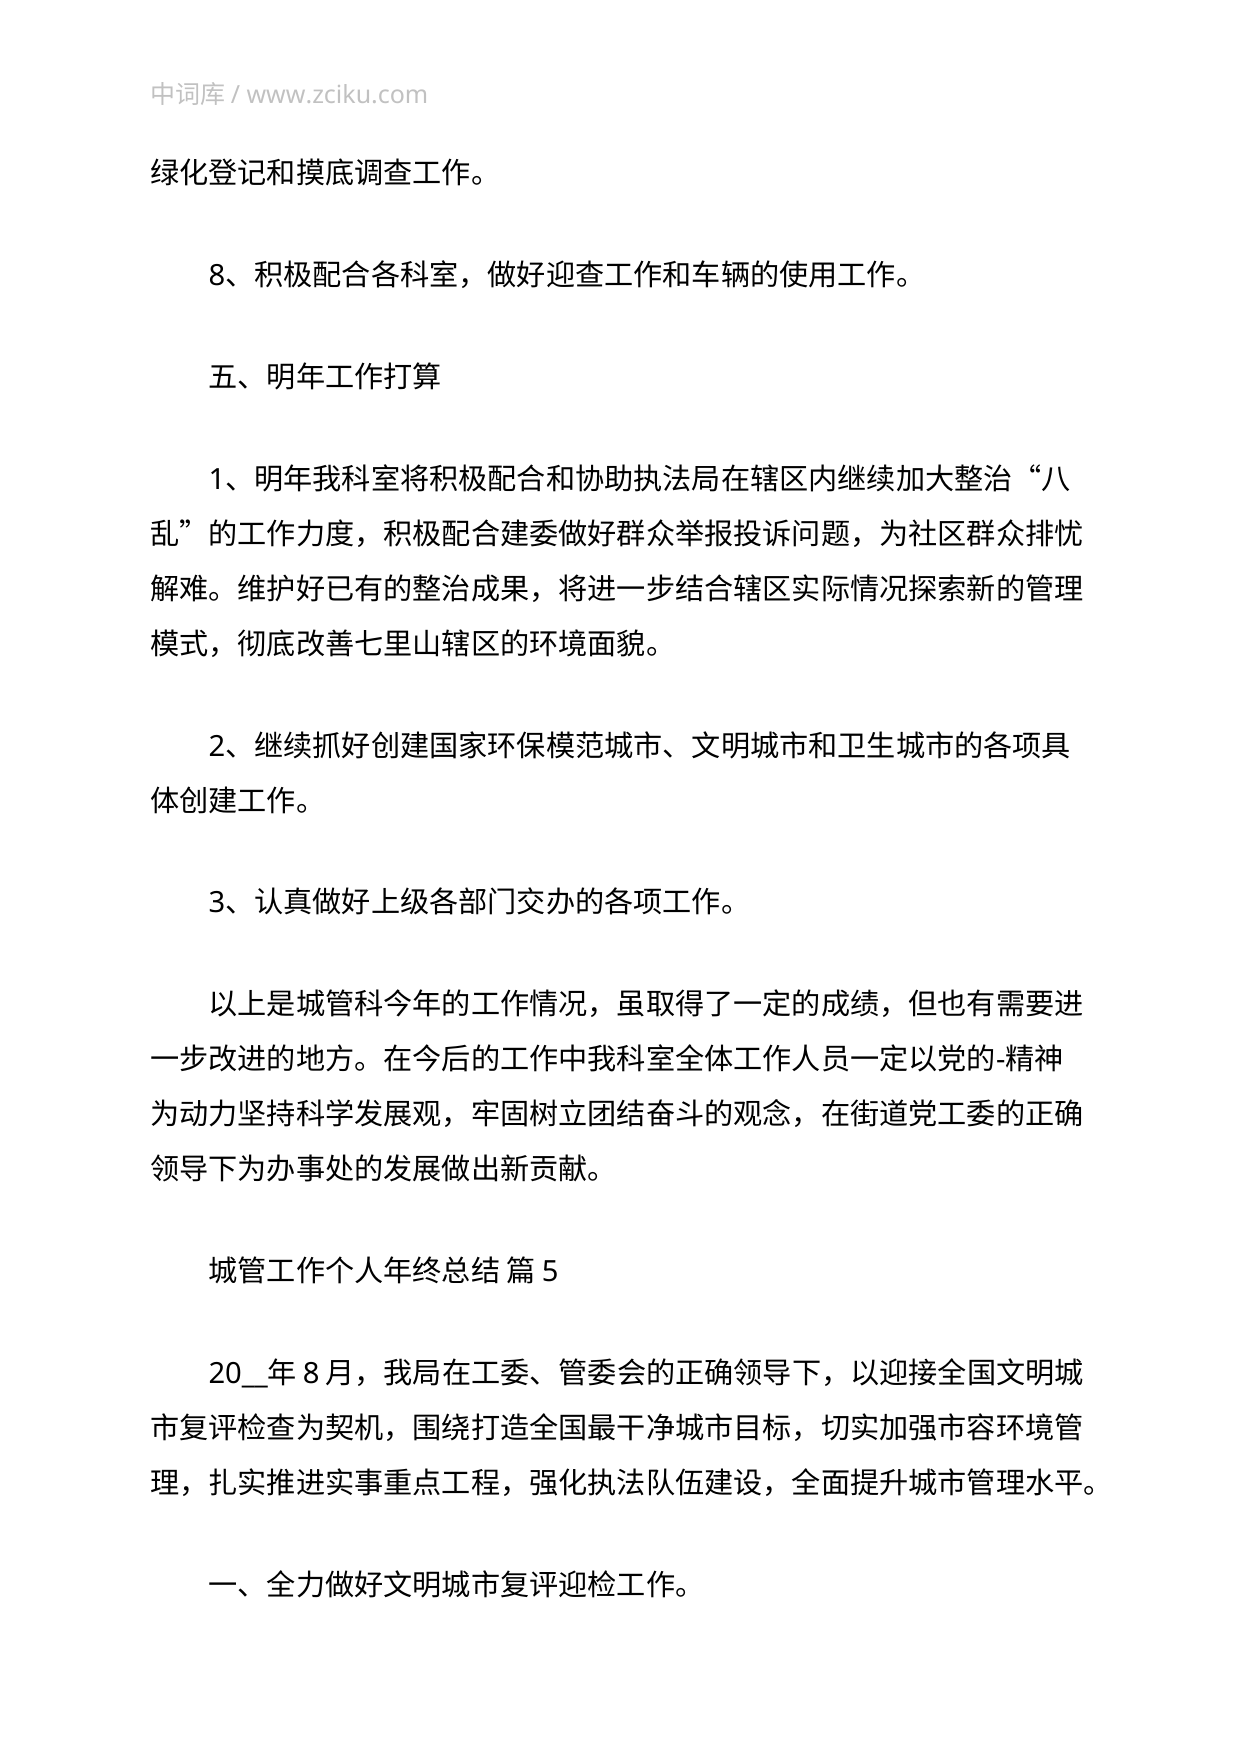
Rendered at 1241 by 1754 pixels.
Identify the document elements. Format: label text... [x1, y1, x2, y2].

text 8、积极配合各科室，做好迎查工作和车辆的使用工作。 [150, 252, 1090, 294]
text 一、全力做好文明城市复评迎检工作。 [150, 1561, 1090, 1603]
text 20__年8月，我局在工委、管委会的正确领导下，以迎接全国文明城市复评检查为契机，围绕打造全国最干净城市目标，切实加强市容环境管理，扎实推进实事重点工程，强化执法队伍建设，全面提升城市管理水平。 [150, 1349, 1090, 1502]
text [150, 150, 1090, 192]
text 2、继续抓好创建国家环保模范城市、文明城市和卫生城市的各项具体创建工作。 [150, 722, 1090, 819]
text 以上是城管科今年的工作情况，虽取得了一定的成绩，但也有需要进一步改进的地方。在今后的工作中我科室全体工作人员一定以党的-精神为动力坚持科学发展观，牢固树立团结奋斗的观念，在街道党工委的正确领导下为办事处的发展做出新贡献。 [150, 981, 1090, 1188]
text 1、明年我科室将积极配合和协助执法局在辖区内继续加大整治“八乱”的工作力度，积极配合建委做好群众举报投诉问题，为社区群众排忧解难。维护好已有的整治成果，将进一步结合辖区实际情况探索新的管理模式，彻底改善七里山辖区的环境面貌。 [150, 456, 1090, 663]
text 五、明年工作打算 [150, 354, 1090, 396]
text 3、认真做好上级各部门交办的各项工作。 [150, 879, 1090, 921]
text 城管工作个人年终总结 篇5 [150, 1247, 1090, 1290]
